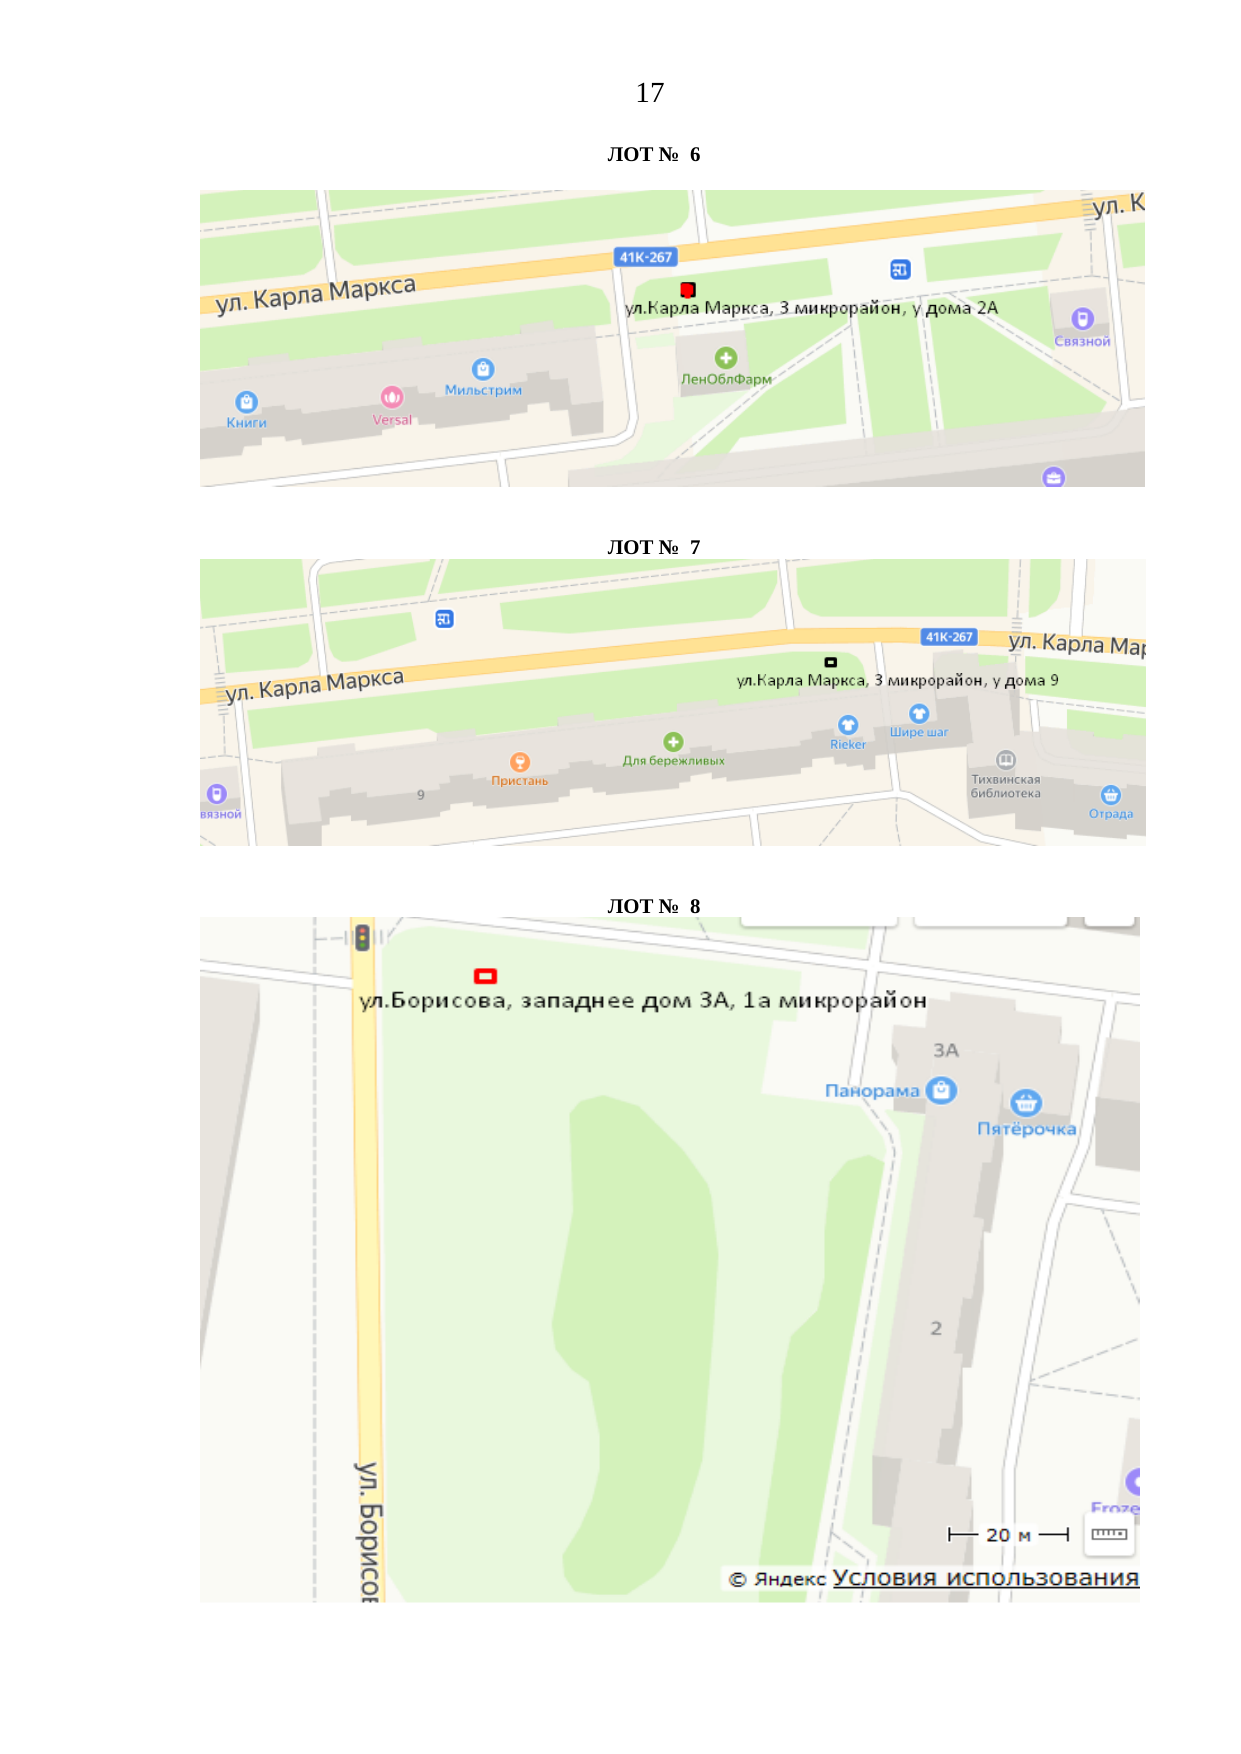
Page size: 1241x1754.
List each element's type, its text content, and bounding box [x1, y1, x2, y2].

picture [200, 917, 1140, 1620]
text ЛОТ № 7 [177, 535, 1107, 559]
text ЛОТ № 8 [177, 893, 1107, 918]
picture [200, 190, 1145, 487]
text ЛОТ № 6 [177, 142, 1107, 166]
picture [200, 559, 1146, 846]
